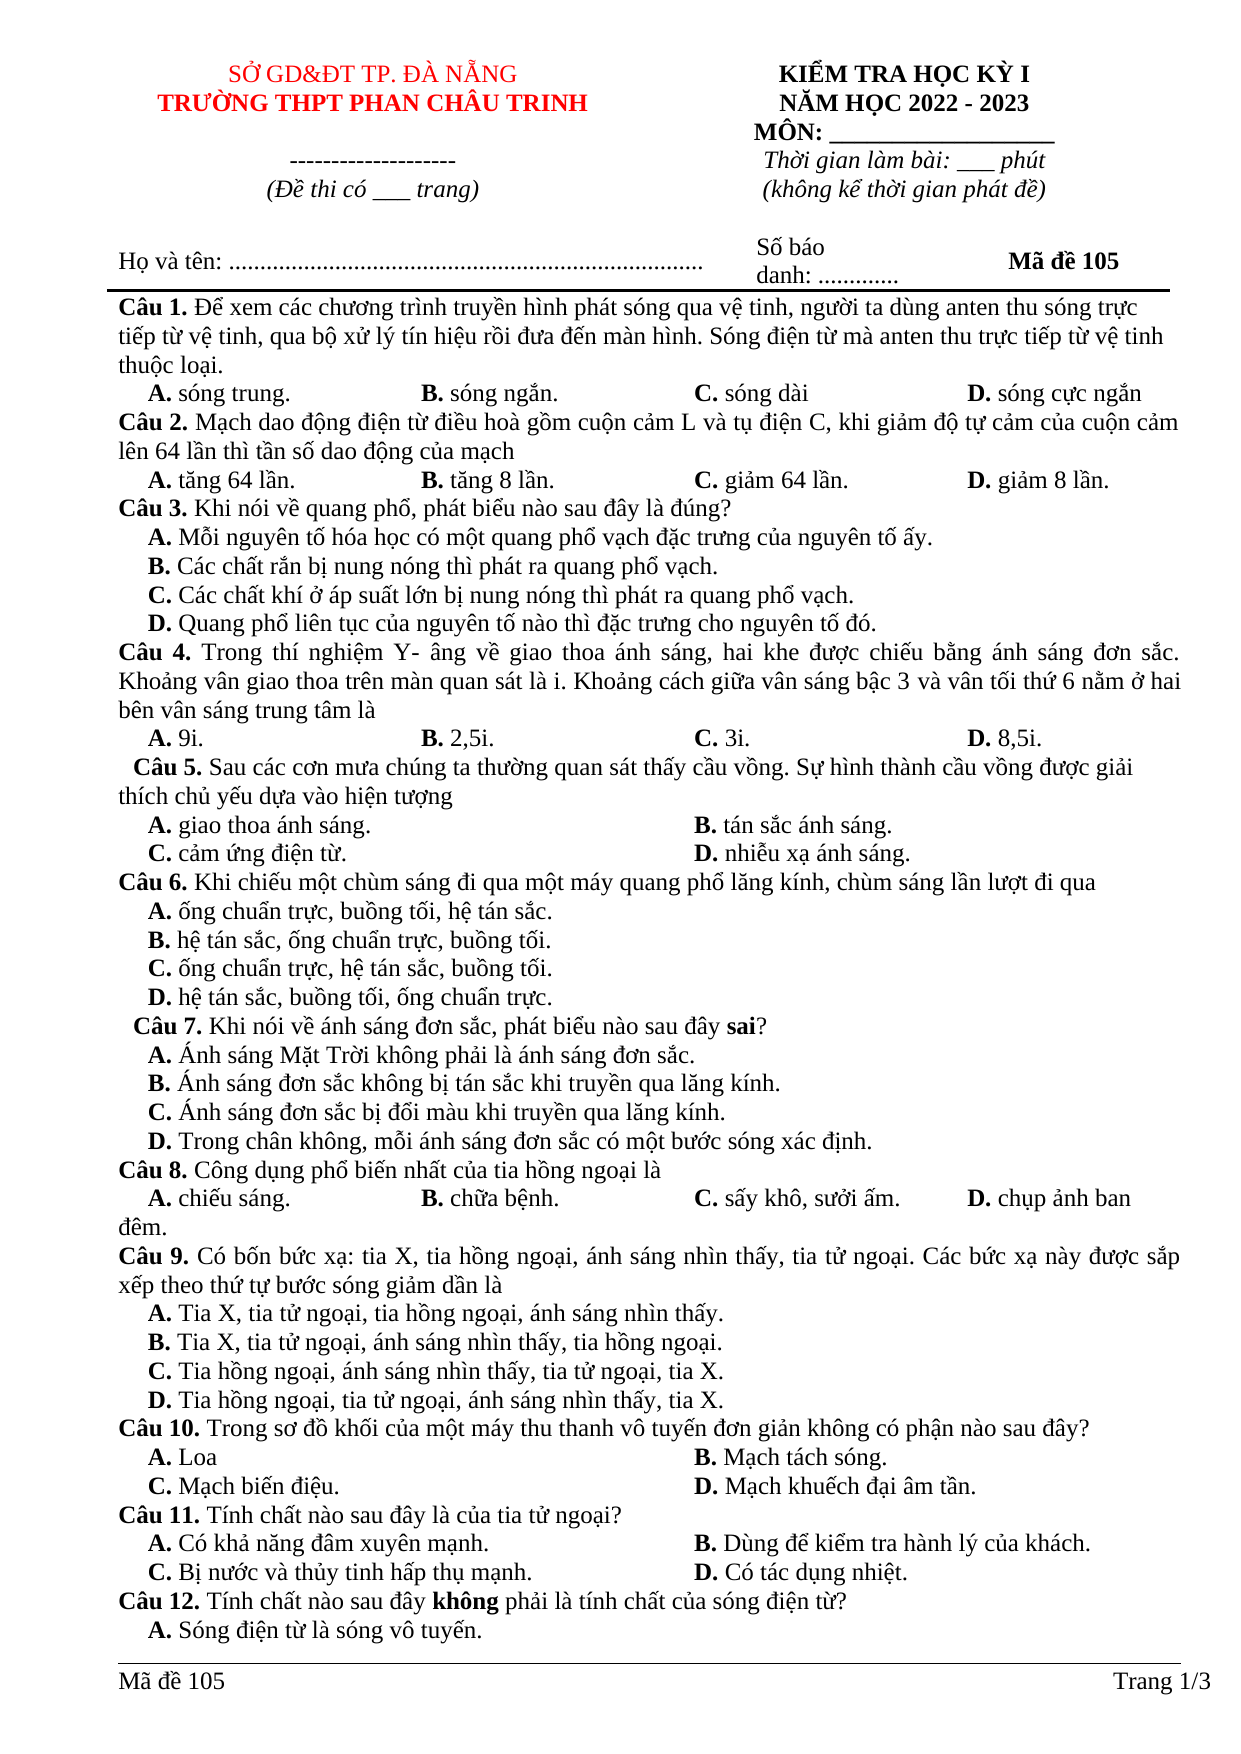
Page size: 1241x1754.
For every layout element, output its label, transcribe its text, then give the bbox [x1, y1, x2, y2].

text Câu 1. Để xem các chương trình truyền hình phát sóng qua vệ tinh, người ta dùng anten thu sóng trực tiếp từ vệ tinh, qua bộ xử lý tín hiệu rồi đưa đến màn hình. Sóng điện từ mà anten thu trực tiếp từ vệ tinh thuộc loại. [118, 292, 1181, 378]
text D. Quang phổ liên tục của nguyên tố nào thì đặc trưng cho nguyên tố đó. [118, 608, 1181, 637]
text C. cảm ứng điện từ. D. nhiễu xạ ánh sáng. [118, 838, 1181, 867]
text Câu 6. Khi chiếu một chùm sáng đi qua một máy quang phổ lăng kính, chùm sáng lần lượt đi qua [118, 867, 1184, 896]
text Câu 11. Tính chất nào sau đây là của tia tử ngoại? [118, 1500, 1181, 1528]
text B. hệ tán sắc, ống chuẩn trực, buồng tối. [118, 925, 1181, 953]
text A. Sóng điện từ là sóng vô tuyến. [118, 1615, 1181, 1643]
text A. sóng trung. B. sóng ngắn. C. sóng dài D. sóng cực ngắn [118, 378, 1181, 407]
text A. Có khả năng đâm xuyên mạnh. B. Dùng để kiểm tra hành lý của khách. [118, 1528, 1181, 1557]
table_header Mã đề 105 [957, 232, 1170, 289]
text Câu 7. Khi nói về ánh sáng đơn sắc, phát biểu nào sau đây sai? [118, 1011, 1181, 1040]
text A. chiếu sáng. B. chữa bệnh. C. sấy khô, sưởi ấm. D. chụp ảnh ban đêm. [118, 1183, 1181, 1241]
text D. Tia hồng ngoại, tia tử ngoại, ánh sáng nhìn thấy, tia X. [118, 1385, 1181, 1413]
text D. Trong chân không, mỗi ánh sáng đơn sắc có một bước sóng xác định. [118, 1126, 1181, 1155]
text A. giao thoa ánh sáng. B. tán sắc ánh sáng. [118, 810, 1181, 838]
text A. 9i. B. 2,5i. C. 3i. D. 8,5i. [118, 723, 1181, 752]
text B. Các chất rắn bị nung nóng thì phát ra quang phổ vạch. [118, 551, 1181, 580]
text B. Tia X, tia tử ngoại, ánh sáng nhìn thấy, tia hồng ngoại. [118, 1327, 1181, 1356]
text Câu 10. Trong sơ đồ khối của một máy thu thanh vô tuyến đơn giản không có phận nào sau đây? [118, 1413, 1181, 1442]
text C. Ánh sáng đơn sắc bị đổi màu khi truyền qua lăng kính. [118, 1097, 1181, 1126]
text Câu 4. Trong thí nghiệm Y- âng về giao thoa ánh sáng, hai khe được chiếu bằng ánh sáng đơn sắc. Khoảng vân giao thoa trên màn quan sát là i. Khoảng cách giữa vân sáng bậc 3 và vân tối thứ 6 nằm ở hai bên vân sáng trung tâm là [118, 637, 1181, 723]
text Câu 5. Sau các cơn mưa chúng ta thường quan sát thấy cầu vồng. Sự hình thành cầu vồng được giải thích chủ yếu dựa vào hiện tượng [118, 752, 1181, 810]
text Câu 12. Tính chất nào sau đây không phải là tính chất của sóng điện từ? [118, 1586, 1181, 1615]
table_header Số báo danh: ............. [745, 232, 957, 289]
text Câu 9. Có bốn bức xạ: tia X, tia hồng ngoại, ánh sáng nhìn thấy, tia tử ngoại. Các bức xạ này được sắp xếp theo thứ tự bước sóng giảm dần là [118, 1241, 1181, 1298]
text Câu 8. Công dụng phổ biến nhất của tia hồng ngoại là [118, 1155, 1181, 1183]
text A. Ánh sáng Mặt Trời không phải là ánh sáng đơn sắc. [118, 1040, 1181, 1068]
text D. hệ tán sắc, buồng tối, ống chuẩn trực. [118, 982, 1181, 1011]
text C. Tia hồng ngoại, ánh sáng nhìn thấy, tia tử ngoại, tia X. [118, 1356, 1181, 1385]
text C. ống chuẩn trực, hệ tán sắc, buồng tối. [118, 953, 1181, 982]
text A. ống chuẩn trực, buồng tối, hệ tán sắc. [118, 896, 1181, 925]
text A. tăng 64 lần. B. tăng 8 lần. C. giảm 64 lần. D. giảm 8 lần. [118, 465, 1181, 493]
text C. Mạch biến điệu. D. Mạch khuếch đại âm tần. [118, 1471, 1181, 1500]
text Câu 3. Khi nói về quang phổ, phát biểu nào sau đây là đúng? [118, 493, 1181, 522]
text A. Loa B. Mạch tách sóng. [118, 1442, 1181, 1471]
table_header Họ và tên: ............................................................................ [107, 232, 745, 289]
table_header SỞ GD&ĐT TP. ĐÀ NẴNG TRƯỜNG THPT PHAN CHÂU TRINH -------------------- (Đề thi có ___ trang) [107, 59, 638, 203]
text B. Ánh sáng đơn sắc không bị tán sắc khi truyền qua lăng kính. [118, 1068, 1181, 1097]
text C. Các chất khí ở áp suất lớn bị nung nóng thì phát ra quang phổ vạch. [118, 580, 1181, 608]
text Câu 2. Mạch dao động điện từ điều hoà gồm cuộn cảm L và tụ điện C, khi giảm độ tự cảm của cuộn cảm lên 64 lần thì tần số dao động của mạch [118, 407, 1181, 465]
text A. Tia X, tia tử ngoại, tia hồng ngoại, ánh sáng nhìn thấy. [118, 1298, 1181, 1327]
text A. Mỗi nguyên tố hóa học có một quang phổ vạch đặc trưng của nguyên tố ấy. [118, 522, 1181, 551]
table_header KIỂM TRA HỌC KỲ I NĂM HỌC 2022 - 2023 MÔN: __________________ Thời gian làm bài: ___ phút (không kể thời gian phát đề) [638, 59, 1170, 203]
text C. Bị nước và thủy tinh hấp thụ mạnh. D. Có tác dụng nhiệt. [118, 1557, 1181, 1586]
